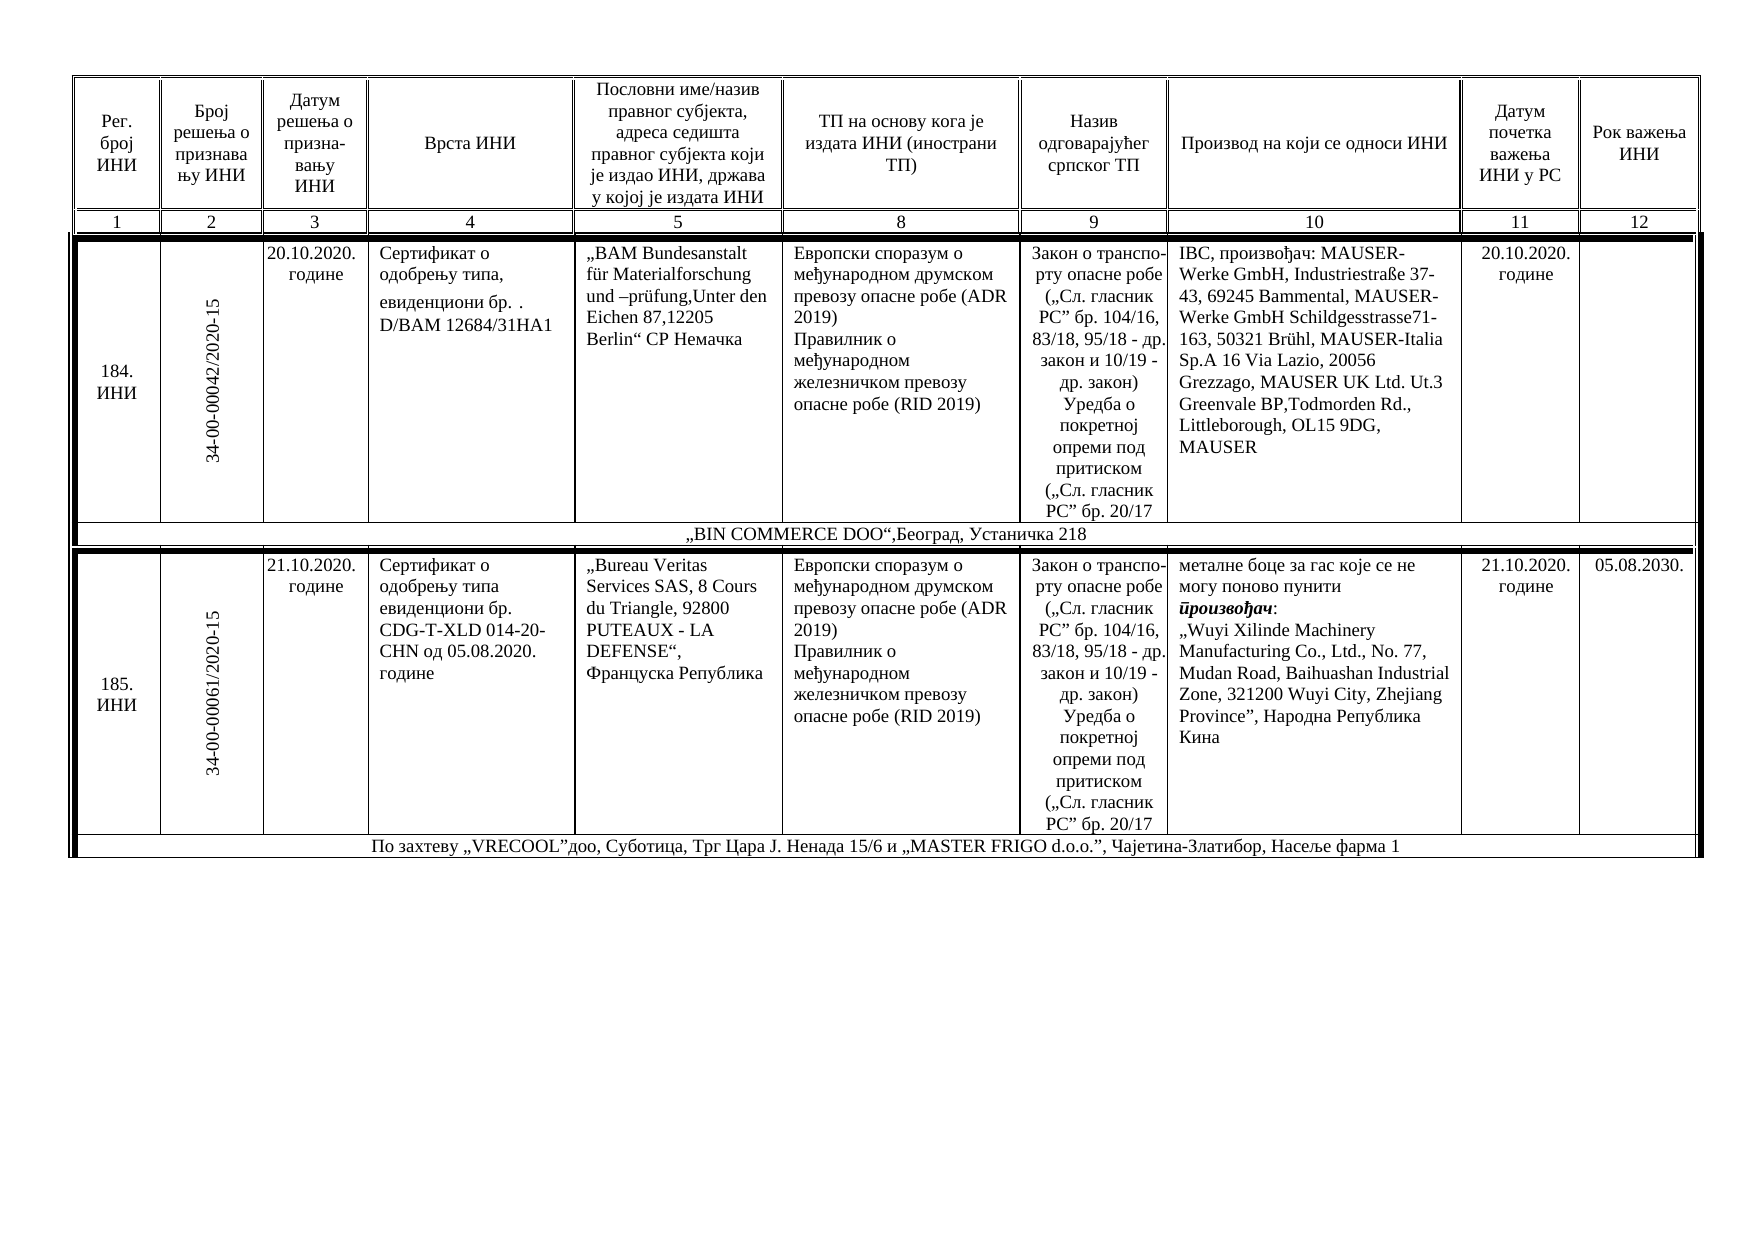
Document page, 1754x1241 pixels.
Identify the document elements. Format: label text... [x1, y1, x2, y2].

table_cell [1580, 232, 1698, 522]
table_header Рок важења ИНИ [1579, 78, 1698, 207]
table_cell 21.10.2020. године [264, 554, 368, 834]
table_header Број решења о признавању ИНИ [160, 78, 262, 207]
table_cell Закон о транспо-рту опасне робе („Сл. гласник РС” бр. 104/16, 83/18, 95/18 - др. закон и 10/19 - др. закон) Уредба о покретној опреми под притиском („Сл. гласник РС” бр. 20/17 [1021, 554, 1167, 834]
table_header Назив одговарајућег српског ТП [1020, 76, 1168, 207]
table_header Врста ИНИ [367, 78, 573, 207]
table_cell Европски споразум о међународном друмском превозу опасне робе (ADR 2019) Правилник о међународном железничком превозу опасне робе (RID 2019) [783, 242, 1019, 522]
table_cell 21.10.2020. године [1462, 554, 1579, 834]
table_cell 3 [264, 211, 366, 232]
table_cell По захтеву „VRECOOL”доо, Суботица, Трг Цара Ј. Ненада 15/6 и „MASTER FRIGO d.o.o.”, Чајетина-Златибор, Насеље фарма 1 [78, 835, 1695, 857]
table_cell 20.10.2020. године [1462, 242, 1579, 522]
table_cell IBC, произвођач: MAUSER-Werke GmbH, Industriestraße 37-43, 69245 Bammental, MAUSER-Werke GmbH Schildgesstrasse71-163, 50321 Brühl, MAUSER-Italia Sp.A 16 Via Lazio, 20056 Grezzago, MAUSER UK Ltd. Ut.3 Greenvale BP,Todmorden Rd., Littleborough, OL15 9DG, MAUSER [1168, 242, 1461, 522]
table_header ТП на основу кога је издата ИНИ (инострани ТП) [782, 76, 1020, 207]
table_cell 05.08.2030. [1580, 545, 1698, 834]
table_cell 20.10.2020. године [264, 242, 368, 522]
table_cell „Bureau Veritas Services SAS, 8 Cours du Triangle, 92800 PUTEAUX - LA DEFENSE“, Француска Република [576, 554, 782, 834]
table_header Пословни име/назив правног субјекта, адреса седишта правног субјекта који је издао ИНИ, држава у којој је издата ИНИ [573, 78, 782, 207]
table_cell металне боце за гас које се не могу поново пунити произвођач: „Wuyi Xilinde Machinery Manufacturing Co., Ltd., No. 77, Mudan Road, Baihuashan Industrial Zone, 321200 Wuyi City, Zhejiang Province”, Народна Република Кина [1168, 554, 1461, 834]
table_cell 8 [784, 211, 1018, 232]
table_header Датум решења о призна-вању ИНИ [263, 78, 367, 207]
table_cell „BAM Bundesanstalt für Materialforschung und –prüfung,Unter den Eichen 87,12205 Berlin“ СР Немачка [576, 242, 782, 522]
table_cell 1 [75, 208, 159, 232]
table_cell 9 [1022, 211, 1166, 232]
table_cell 4 [369, 211, 572, 232]
table_cell „BIN COMMERCE DOO“,Београд, Устаничка 218 [78, 523, 1695, 544]
table_cell 12 [1581, 208, 1698, 232]
table_header Рег. број ИНИ [75, 78, 160, 207]
table_cell 10 [1169, 211, 1459, 232]
table_cell Закон о транспо-рту опасне робе („Сл. гласник РС” бр. 104/16, 83/18, 95/18 - др. закон и 10/19 - др. закон) Уредба о покретној опреми под притиском („Сл. гласник РС” бр. 20/17 [1021, 242, 1167, 522]
table_cell 185. ИНИ [78, 554, 160, 834]
table_header Датум почетка важења ИНИ у РС [1461, 78, 1579, 207]
table_cell 5 [575, 211, 781, 232]
table_cell Сертификат о одобрењу типа, евиденциони бр. . D/BAM 12684/31HA1 [369, 242, 574, 522]
table_cell Европски споразум о међународном друмском превозу опасне робе (ADR 2019) Правилник о међународном железничком превозу опасне робе (RID 2019) [783, 554, 1019, 834]
table_cell 11 [1463, 211, 1578, 232]
table_cell Сертификат о одобрењу типа евиденциони бр. CDG-T-XLD 014-20-CHN од 05.08.2020. године [369, 554, 574, 834]
table_cell 34-00-00061/2020-15 [161, 554, 263, 834]
table_cell 2 [162, 211, 261, 232]
table_cell 34-00-00042/2020-15 [161, 242, 263, 522]
table_header Производ на који се односи ИНИ [1168, 78, 1461, 207]
table_cell 184. ИНИ [78, 242, 160, 522]
